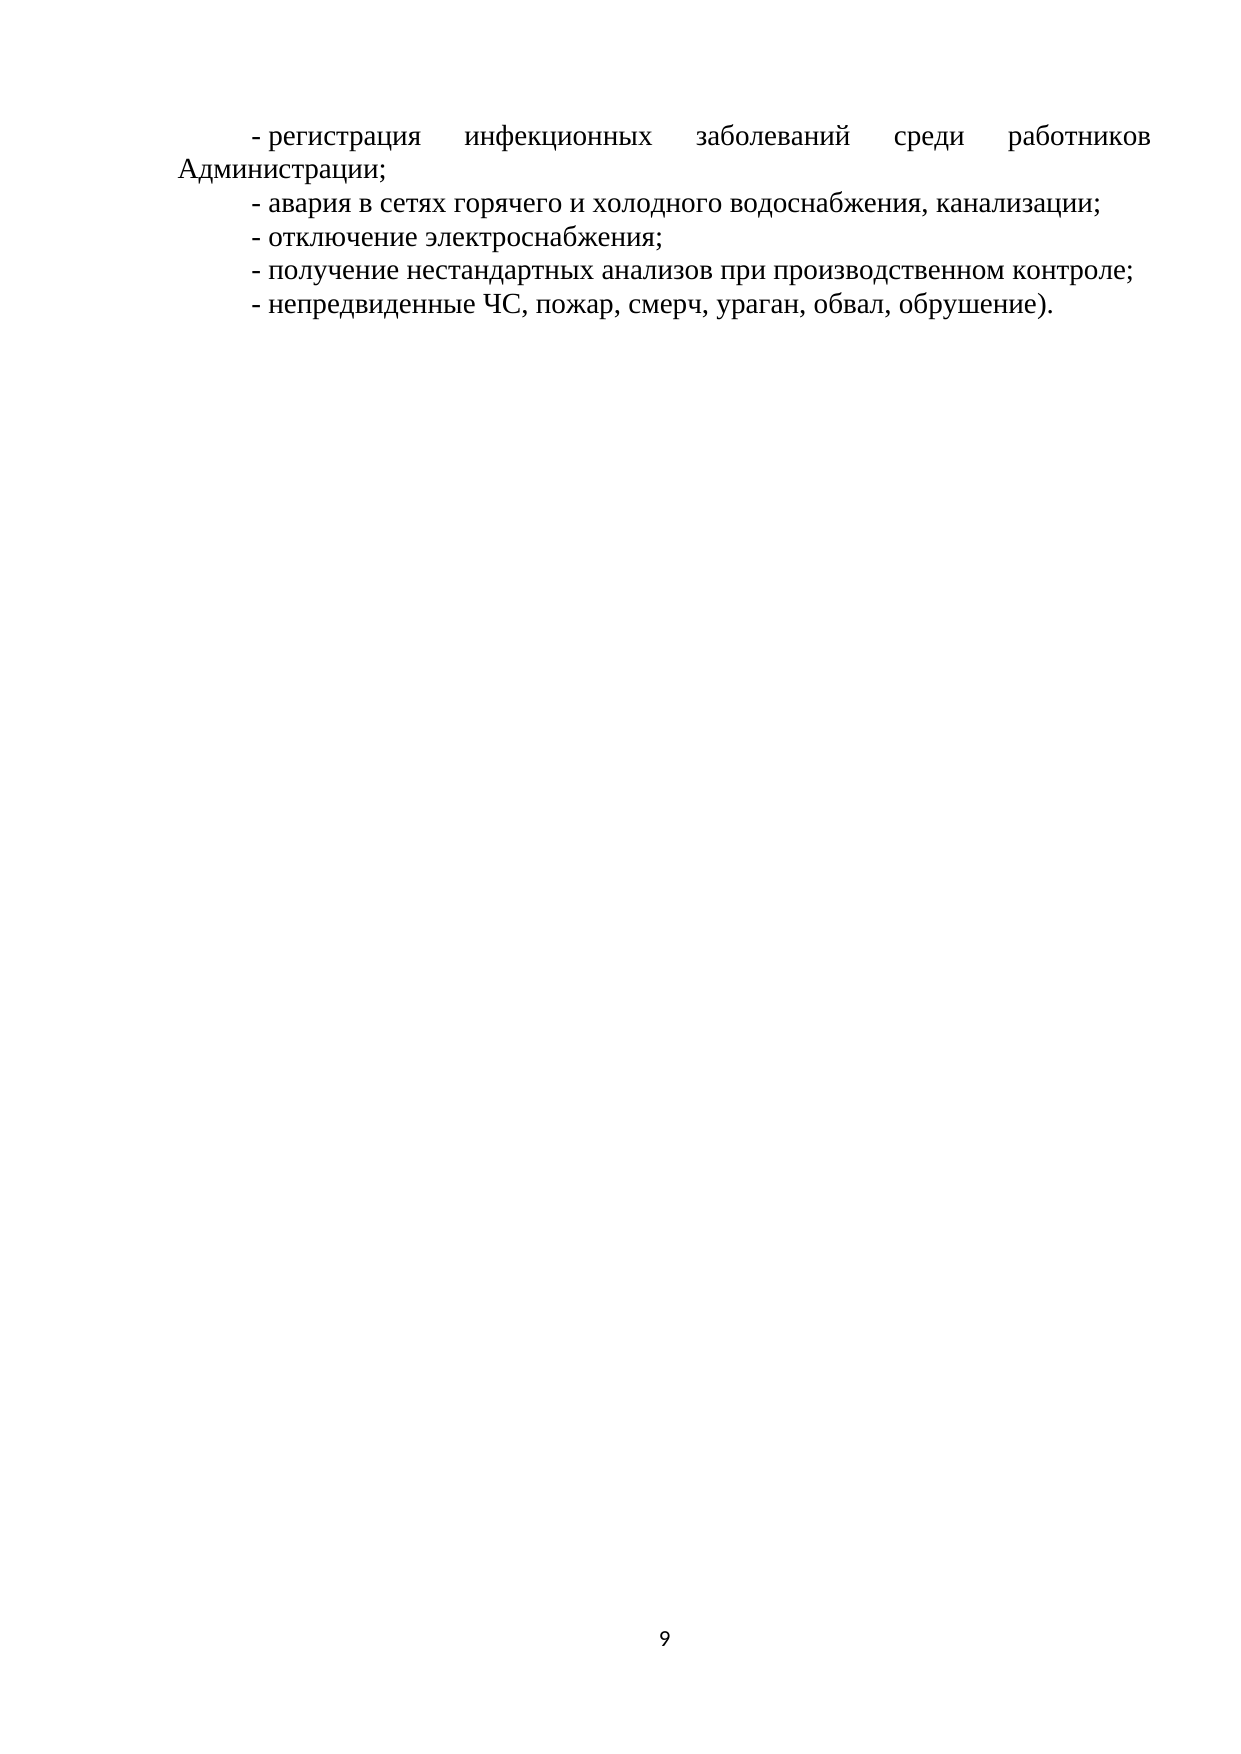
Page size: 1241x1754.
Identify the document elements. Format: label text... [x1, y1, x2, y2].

text - непредвиденные ЧС, пожар, смерч, ураган, обвал, обрушение). [177, 286, 1152, 319]
text - регистрация инфекционных заболеваний среди работников Администрации; [177, 118, 1152, 185]
text - отключение электроснабжения; [177, 219, 1152, 252]
text - авария в сетях горячего и холодного водоснабжения, канализации; [177, 185, 1152, 219]
text - получение нестандартных анализов при производственном контроле; [177, 252, 1152, 286]
